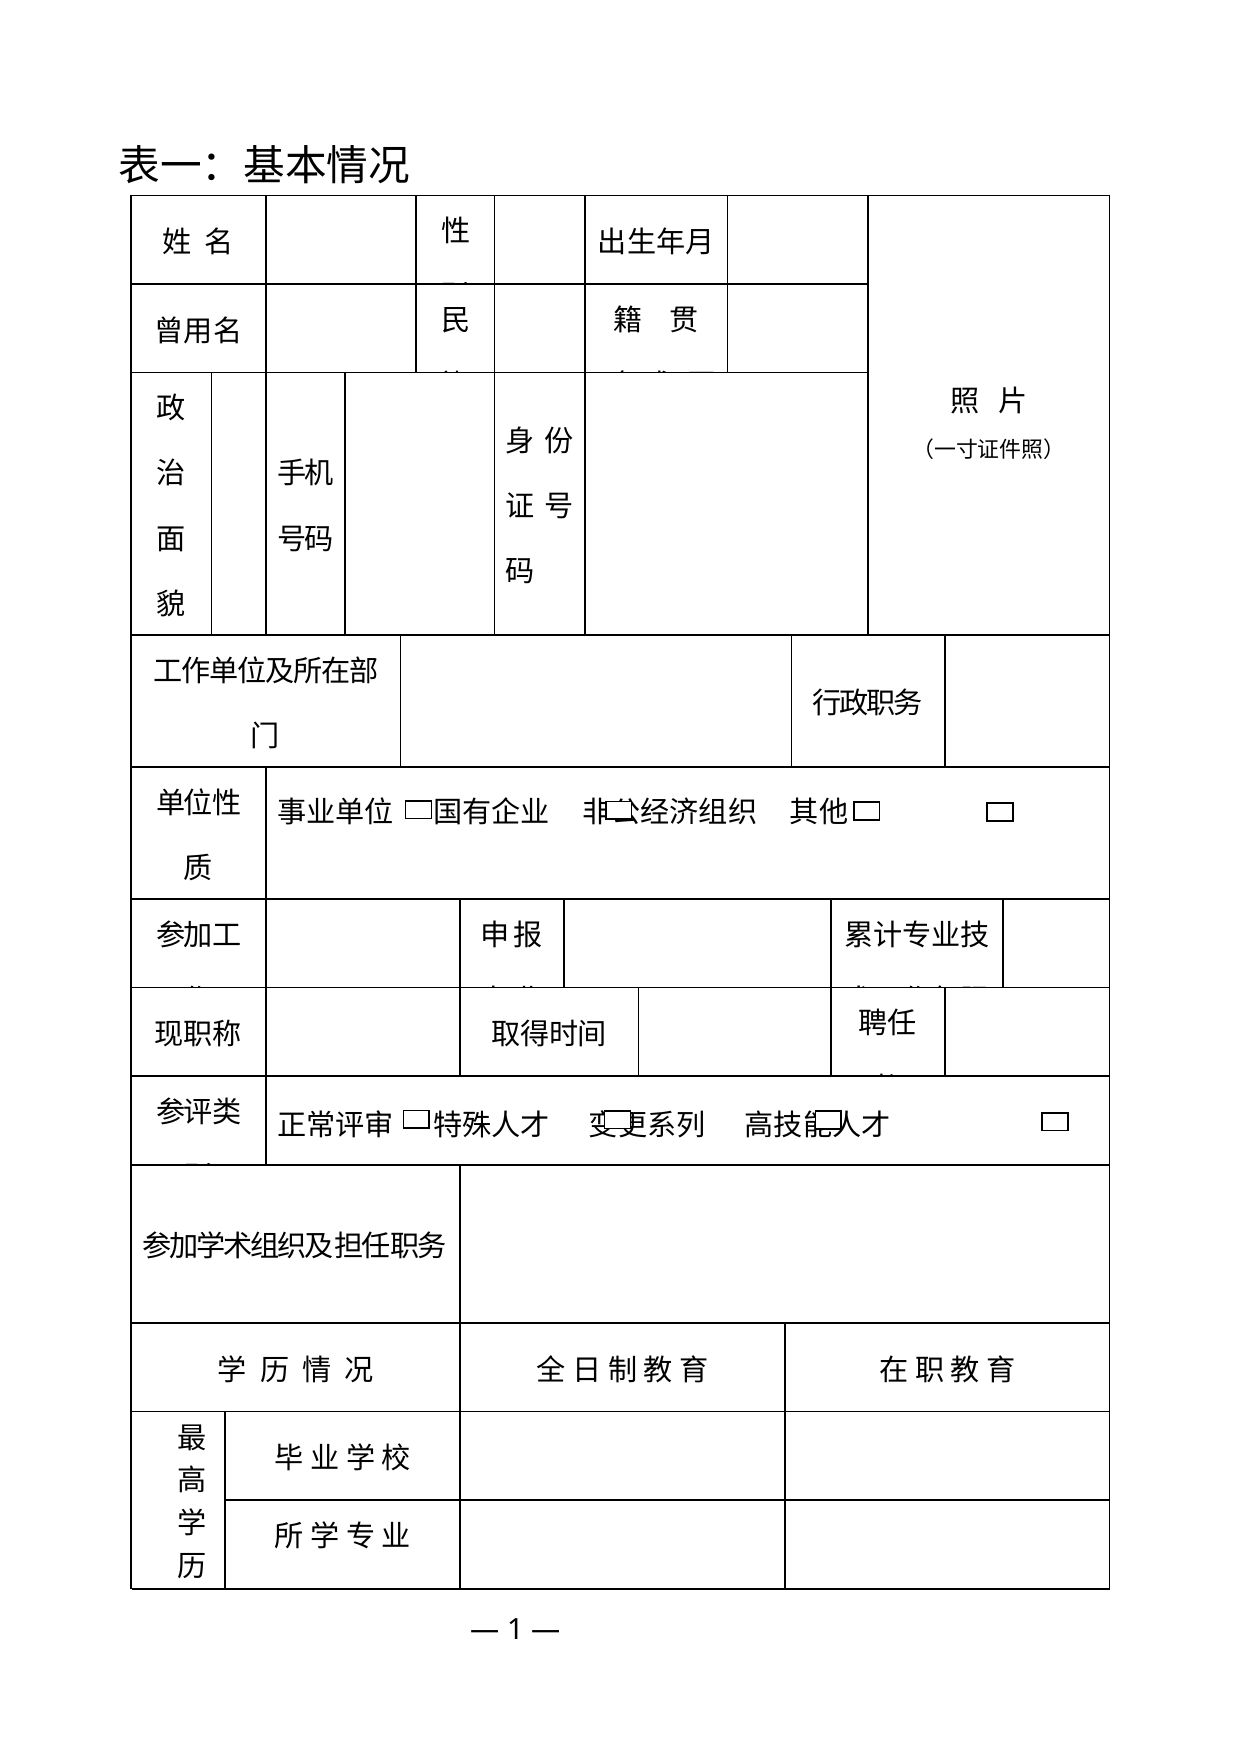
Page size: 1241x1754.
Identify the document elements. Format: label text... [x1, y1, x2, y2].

table_cell 行政职务 [792, 636, 944, 766]
table_cell 所 学 专 业 [226, 1501, 459, 1588]
table_cell [461, 1412, 784, 1499]
table_header 照 片 （一寸证件照） [869, 196, 1109, 634]
table_header [495, 196, 584, 283]
table_header 出生年月 [586, 196, 727, 283]
table_cell 参加学术组织及担任职务 [132, 1166, 459, 1322]
table_cell [267, 285, 415, 372]
table_cell 工作单位及所在部门 [132, 636, 400, 766]
table_cell [1004, 900, 1109, 987]
table_cell 身份证号码 [495, 373, 584, 634]
table_cell 在 职 教 育 [786, 1324, 1109, 1411]
table_cell 最 高 学 历 [132, 1412, 224, 1588]
table_cell 聘任 时间 [832, 988, 944, 1075]
table_cell [639, 988, 830, 1075]
table_cell 手机号码 [267, 373, 344, 634]
table_cell [461, 1166, 1109, 1322]
table_header 姓 名 [132, 196, 265, 283]
table_cell [946, 636, 1109, 766]
table_cell [495, 285, 584, 372]
table_cell 民族 [417, 285, 494, 372]
table_cell [267, 900, 459, 987]
table_cell 申 报 专 业 [461, 900, 563, 987]
table_header [728, 196, 867, 283]
table_cell 政治 面貌 [132, 373, 211, 634]
table_cell [786, 1501, 1109, 1588]
table_cell 学 历 情 况 [132, 1324, 459, 1411]
table_cell [346, 373, 494, 634]
table_cell [401, 636, 791, 766]
table_cell 全 日 制 教 育 [461, 1324, 784, 1411]
table_cell 事业单位 国有企业 非公经济组织 其他 [267, 768, 1109, 898]
table_cell 参评类别 [132, 1077, 265, 1164]
table_cell 籍 贯 （或国籍） [586, 285, 727, 372]
table_cell [461, 1501, 784, 1588]
table_cell [212, 373, 265, 634]
table_cell 参加工作 时 间 [132, 900, 265, 987]
table_cell 取得时间 [461, 988, 638, 1075]
table_cell 毕 业 学 校 [226, 1412, 459, 1499]
table_cell 累计专业技术工作年限 [832, 900, 1002, 987]
table_cell [946, 988, 1109, 1075]
text 表一：基本情况 [118, 129, 1122, 195]
table_cell 正常评审 特殊人才 变更系列 高技能人才 [267, 1077, 1109, 1164]
table_cell [267, 988, 459, 1075]
table_cell 曾用名 [132, 285, 265, 372]
table_cell [586, 373, 867, 634]
table_cell [786, 1412, 1109, 1499]
table_cell [565, 900, 830, 987]
table_cell [728, 285, 867, 372]
table_cell 现职称 [132, 988, 265, 1075]
table_header 性别 [417, 196, 494, 283]
table_cell 单位性质 [132, 768, 265, 898]
table_header [267, 196, 415, 283]
